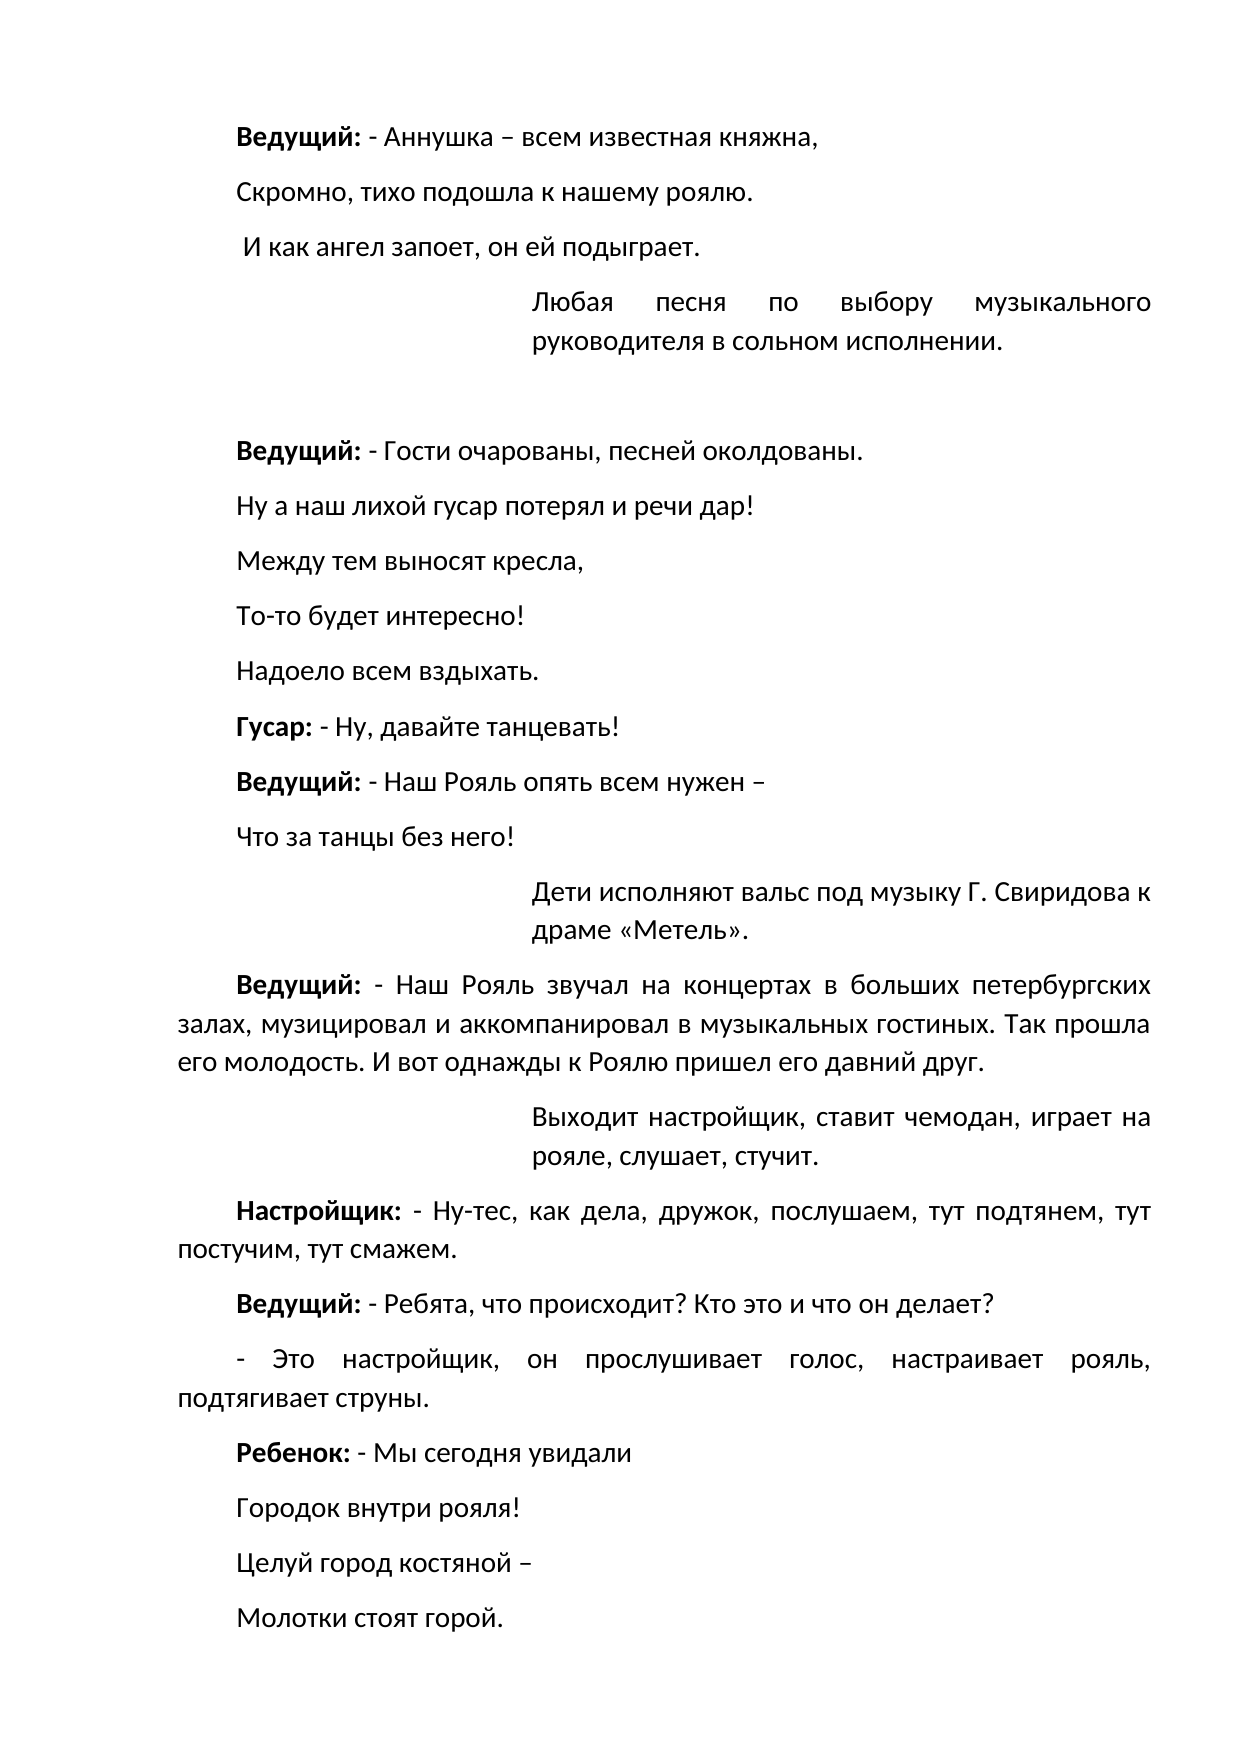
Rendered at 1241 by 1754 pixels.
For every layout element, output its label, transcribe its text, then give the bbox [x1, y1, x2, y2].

text Что за танцы без него! [177, 818, 1152, 853]
text Дети исполняют вальс под музыку Г. Свиридова к драме «Метель». [532, 873, 1152, 947]
text Ведущий: - Ребята, что происходит? Кто это и что он делает? [177, 1286, 1152, 1321]
text Ребенок: - Мы сегодня увидали [177, 1434, 1152, 1470]
text Скромно, тихо подошла к нашему роялю. [177, 173, 1152, 209]
text Выходит настройщик, ставит чемодан, играет на рояле, слушает, стучит. [532, 1098, 1152, 1172]
text Между тем выносят кресла, [177, 542, 1152, 578]
text И как ангел запоет, он ей подыграет. [177, 228, 1152, 264]
text Ведущий: - Гости очарованы, песней околдованы. [177, 432, 1152, 468]
text Настройщик: - Ну-тес, как дела, дружок, послушаем, тут подтянем, тут постучим, тут смажем. [177, 1192, 1152, 1266]
text Ну а наш лихой гусар потерял и речи дар! [177, 487, 1152, 523]
text - Это настройщик, он прослушивает голос, настраивает рояль, подтягивает струны. [177, 1341, 1152, 1415]
text Надоело всем вздыхать. [177, 652, 1152, 688]
text Целуй город костяной – [177, 1544, 1152, 1580]
text Гусар: - Ну, давайте танцевать! [177, 708, 1152, 743]
text Любая песня по выбору музыкального руководителя в сольном исполнении. [532, 283, 1152, 357]
text Ведущий: - Наш Рояль звучал на концертах в больших петербургских залах, музицировал и аккомпанировал в музыкальных гостиных. Так прошла его молодость. И вот однажды к Роялю пришел его давний друг. [177, 966, 1152, 1079]
text Ведущий: - Аннушка – всем известная княжна, [177, 118, 1152, 154]
text Городок внутри рояля! [177, 1489, 1152, 1525]
text То-то будет интересно! [177, 597, 1152, 633]
text Молотки стоят горой. [177, 1599, 1152, 1635]
text Ведущий: - Наш Рояль опять всем нужен – [177, 763, 1152, 798]
